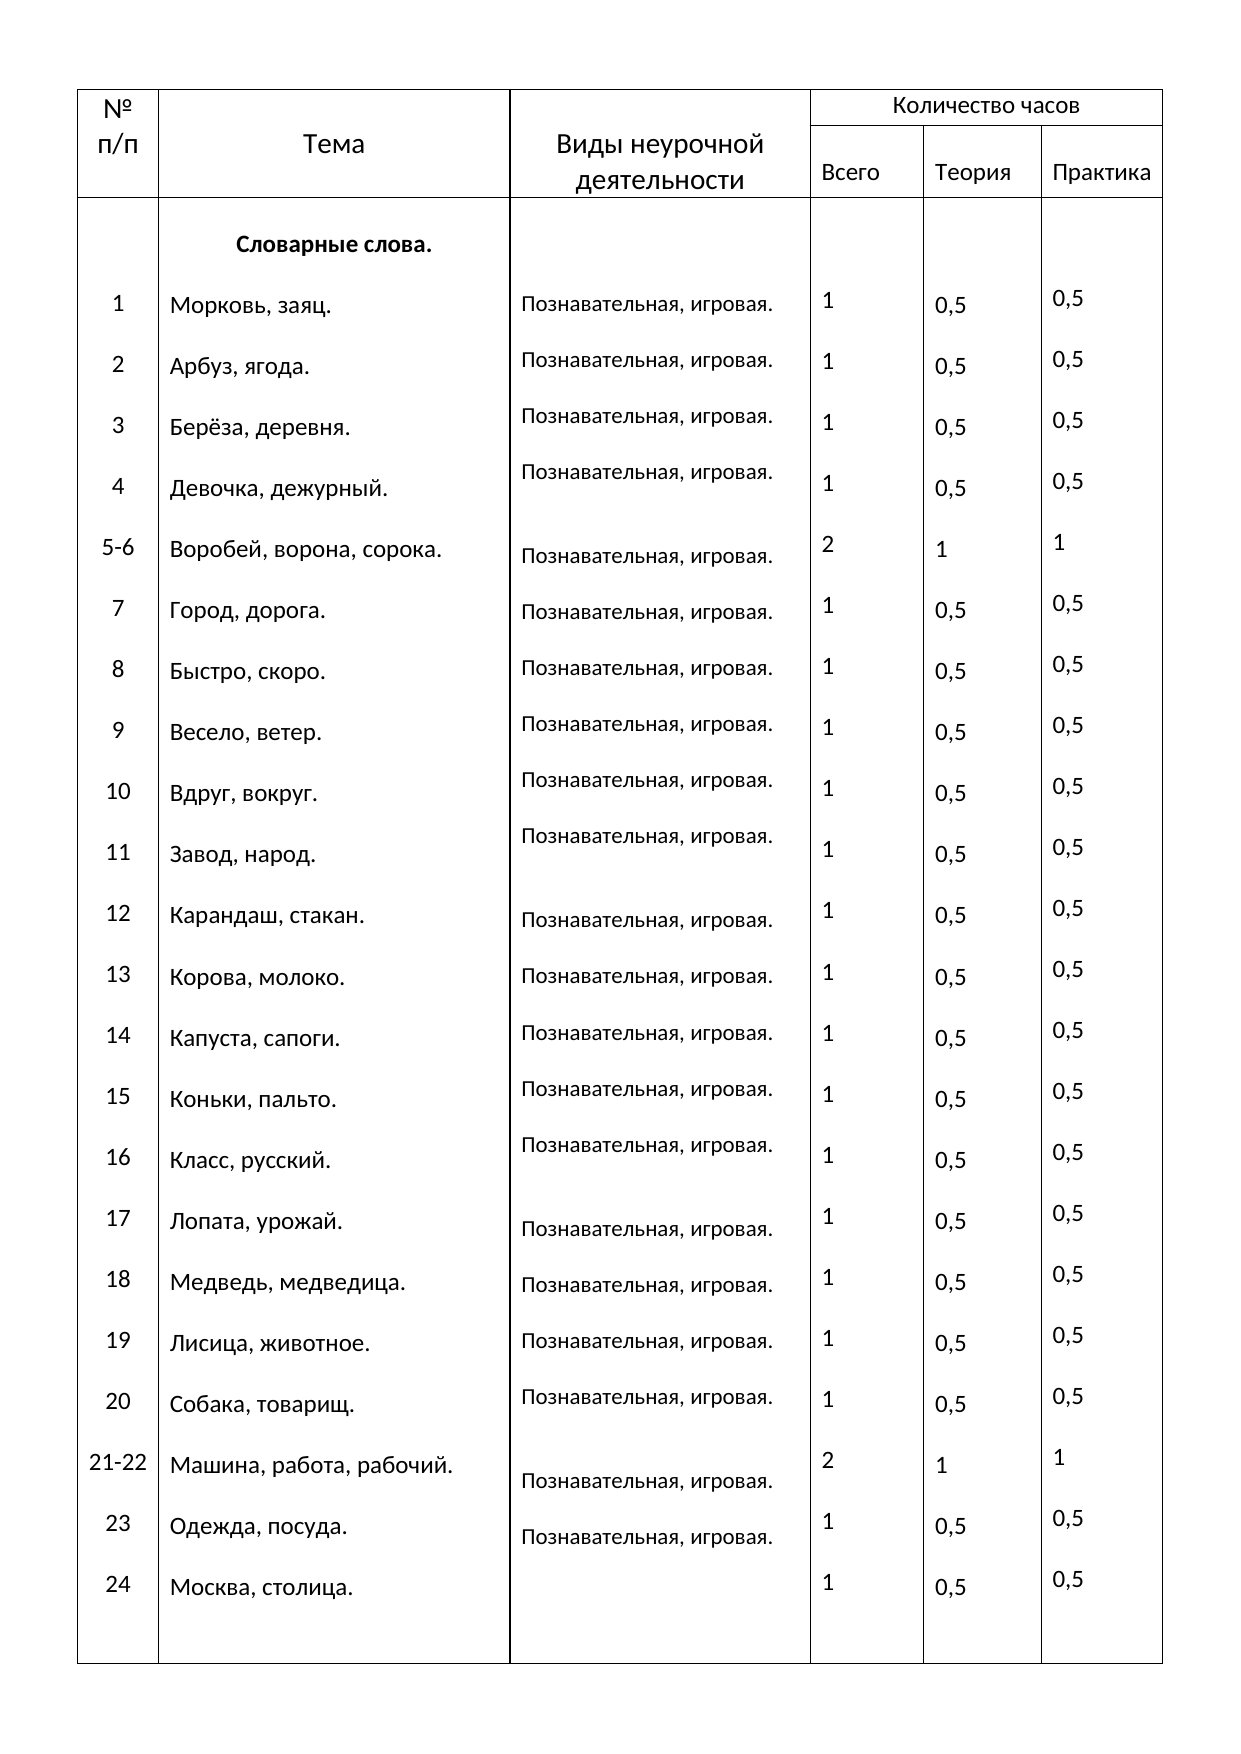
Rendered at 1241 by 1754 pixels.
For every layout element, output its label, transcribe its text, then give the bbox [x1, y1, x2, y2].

table_cell Всего [811, 126, 923, 197]
table_header Количество часов [811, 90, 1162, 124]
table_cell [811, 198, 923, 1663]
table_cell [159, 198, 509, 1663]
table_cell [1042, 198, 1162, 1663]
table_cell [924, 198, 1041, 1663]
table_header № п/п [78, 90, 158, 197]
table_header Виды неурочной деятельности [511, 90, 810, 197]
table_cell Практика [1042, 126, 1162, 197]
table_header Тема [159, 90, 509, 197]
table_cell Теория [924, 126, 1041, 197]
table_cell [511, 198, 810, 1663]
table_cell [78, 198, 158, 1663]
